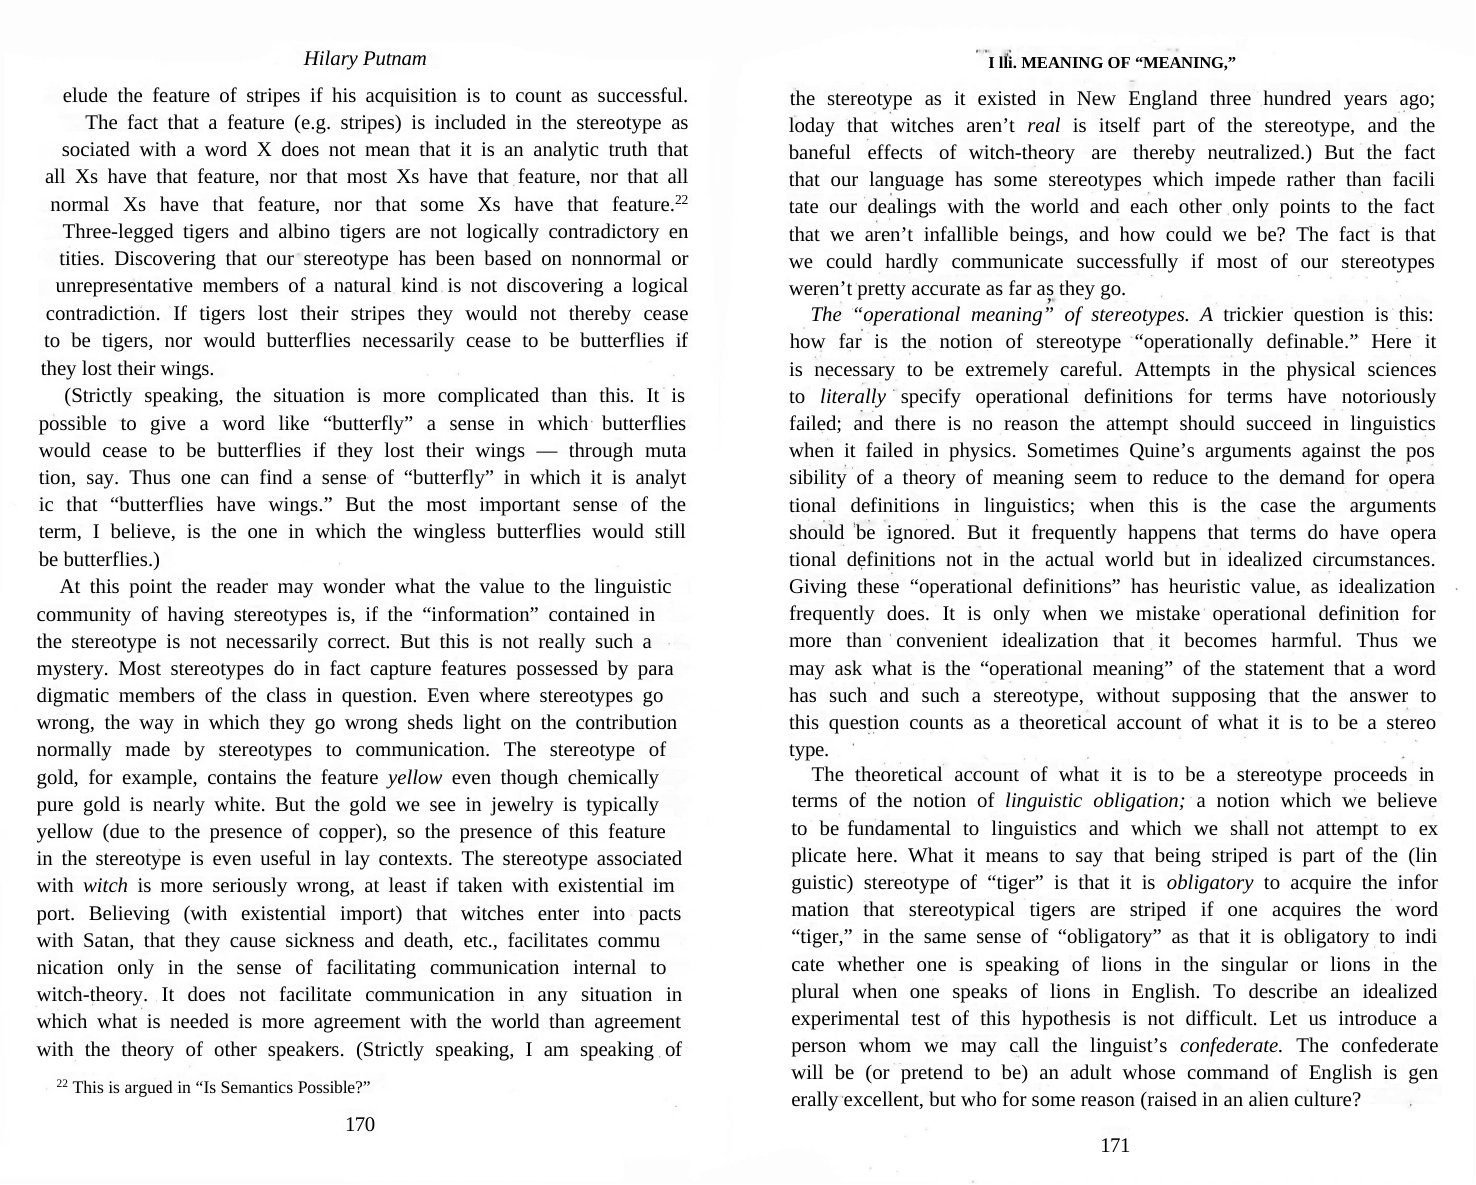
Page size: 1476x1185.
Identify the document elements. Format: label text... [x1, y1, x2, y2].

text 22 This is argued in “Is Semantics Possible?” [25, 1077, 371, 1098]
text terms of the notion of linguistic obligation; a notion which we believe to be fundamental to linguistics and which we shall not attempt to ex­ plicate here. What it means to say that being striped is part of the (lin­ guistic) stereotype of “tiger” is that it is obligatory to acquire the infor­ mation that stereotypical tigers are striped if one acquires the word “tiger,” in the same sense of “obligatory” as that it is obligatory to indi­ cate whether one is speaking of lions in the singular or lions in the plural when one speaks of lions in English. To describe an idealized experimental test of this hypothesis is not difficult. Let us introduce a person whom we may call the linguist’s confederate. The confederate will be (or pretend to be) an adult whose command of English is gen­ erally excellent, but who for some reason (raised in an alien culture? [791, 788, 1438, 1111]
text 171 [985, 1133, 1246, 1157]
text The theoretical account of what it is to be a stereotype proceeds in [811, 764, 1450, 785]
text The “operational meaning” of stereotypes. A trickier question is this: [810, 303, 1450, 326]
text elude the feature of stripes if his acquisition is to count as successful. The fact that a feature (e.g. stripes) is included in the stereotype as­ sociated with a word X does not mean that it is an analytic truth that all Xs have that feature, nor that most Xs have that feature, nor that all normal Xs have that feature, nor that some Xs have that feature.22 Three-legged tigers and albino tigers are not logically contradictory en­ tities. Discovering that our stereotype has been based on nonnormal or unrepresentative members of a natural kind is not discovering a logical contradiction. If tigers lost their stripes they would not thereby cease to be tigers, nor would butterflies necessarily cease to be butterflies if [41, 83, 688, 352]
text Hilary Putnam [302, 46, 429, 70]
text (Strictly speaking, the situation is more complicated than this. It is possible to give a word like “butterfly” a sense in which butterflies would cease to be butterflies if they lost their wings — through muta­ tion, say. Thus one can find a sense of “butterfly” in which it is analyt­ ic that “butterflies have wings.” But the most important sense of the term, I believe, is the one in which the wingless butterflies would still be butterflies.) [38, 383, 687, 571]
text how far is the notion of stereotype “operationally definable.” Here it is necessary to be extremely careful. Attempts in the physical sciences to literally specify operational definitions for terms have notoriously failed; and there is no reason the attempt should succeed in linguistics when it failed in physics. Sometimes Quine’s arguments against the pos­ sibility of a theory of meaning seem to reduce to the demand for opera­ tional definitions in linguistics; when this is the case the arguments should be ignored. But it frequently happens that terms do have opera­ tional definitions not in the actual world but in idealized circumstances. Giving these “operational definitions” has heuristic value, as idealization frequently does. It is only when we mistake operational definition for more than convenient idealization that it becomes harmful. Thus we may ask what is the “operational meaning” of the statement that a word has such and such a stereotype, without supposing that the answer to this question counts as a theoretical account of what it is to be a stereo­ type. [789, 329, 1437, 761]
text they lost their wings. [41, 356, 692, 380]
text 170 [25, 1112, 375, 1136]
picture [0, 0, 1475, 1184]
text I lli. MEANING OF “MEANING,” [981, 53, 1244, 72]
text the stereotype as it existed in New England three hundred years ago; loday that witches aren’t real is itself part of the stereotype, and the baneful effects of witch-theory are thereby neutralized.) But the fact that our language has some stereotypes which impede rather than facili­ tate our dealings with the world and each other only points to the fact that we aren’t infallible beings, and how could we be? The fact is that we could hardly communicate successfully if most of our stereotypes weren’t pretty accurate as far as they go. [788, 86, 1436, 300]
text At this point the reader may wonder what the value to the linguistic community of having stereotypes is, if the “information” contained in the stereotype is not necessarily correct. But this is not really such a mystery. Most stereotypes do in fact capture features possessed by para­ digmatic members of the class in question. Even where stereotypes go wrong, the way in which they go wrong sheds light on the contribution normally made by stereotypes to communication. The stereotype of gold, for example, contains the feature yellow even though chemically pure gold is nearly white. But the gold we see in jewelry is typically yellow (due to the presence of copper), so the presence of this feature in the stereotype is even useful in lay contexts. The stereotype associated with witch is more seriously wrong, at least if taken with existential im­ port. Believing (with existential import) that witches enter into pacts with Satan, that they cause sickness and death, etc., facilitates commu­ nication only in the sense of facilitating communication internal to witch-theory. It does not facilitate communication in any situation in which what is needed is more agreement with the world than agreement with the theory of other speakers. (Strictly speaking, I am speaking of [36, 574, 686, 1061]
